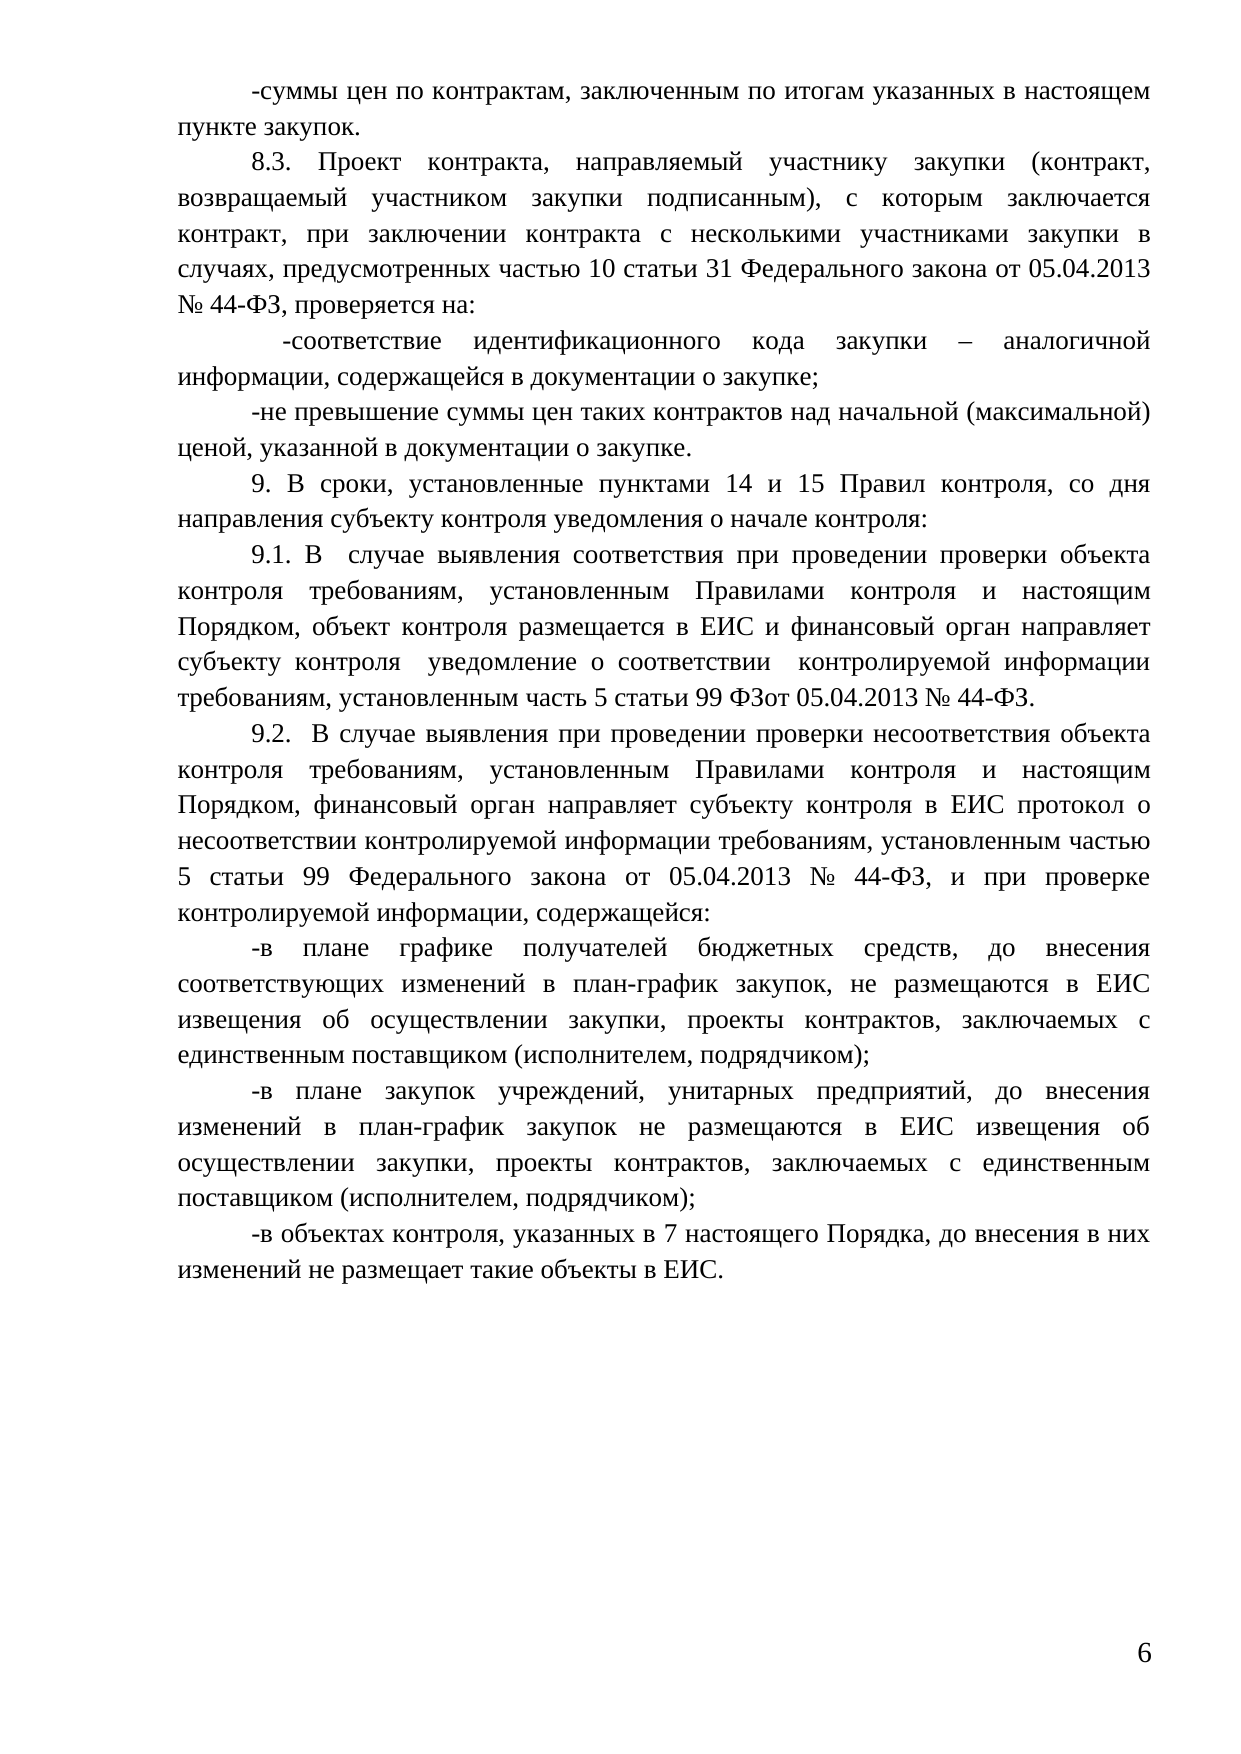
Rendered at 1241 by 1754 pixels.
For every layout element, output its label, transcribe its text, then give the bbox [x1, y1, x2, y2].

text -в объектах контроля, указанных в 7 настоящего Порядка, до внесения в них изменений не размещает такие объекты в ЕИС. [177, 1217, 1152, 1284]
text -соответствие идентификационного кода закупки – аналогичной информации, содержащейся в документации о закупке; [177, 324, 1152, 391]
text 9.1. В случае выявления соответствия при проведении проверки объекта контроля требованиям, установленным Правилами контроля и настоящим Порядком, объект контроля размещается в ЕИС и финансовый орган направляет субъекту контроля уведомление о соответствии контролируемой информации требованиям, установленным часть 5 статьи 99 ФЗот 05.04.2013 № 44-ФЗ. [177, 538, 1152, 712]
text 9.2. В случае выявления при проведении проверки несоответствия объекта контроля требованиям, установленным Правилами контроля и настоящим Порядком, финансовый орган направляет субъекту контроля в ЕИС протокол о несоответствии контролируемой информации требованиям, установленным частью 5 статьи 99 Федерального закона от 05.04.2013 № 44-ФЗ, и при проверке контролируемой информации, содержащейся: [177, 717, 1152, 927]
text 8.3. Проект контракта, направляемый участнику закупки (контракт, возвращаемый участником закупки подписанным), с которым заключается контракт, при заключении контракта с несколькими участниками закупки в случаях, предусмотренных частью 10 статьи 31 Федерального закона от 05.04.2013 № 44-ФЗ, проверяется на: [177, 145, 1152, 319]
text -в плане графике получателей бюджетных средств, до внесения соответствующих изменений в план-график закупок, не размещаются в ЕИС извещения об осуществлении закупки, проекты контрактов, заключаемых с единственным поставщиком (исполнителем, подрядчиком); [177, 931, 1152, 1070]
text -не превышение суммы цен таких контрактов над начальной (максимальной) ценой, указанной в документации о закупке. [177, 395, 1152, 462]
text -в плане закупок учреждений, унитарных предприятий, до внесения изменений в план-график закупок не размещаются в ЕИС извещения об осуществлении закупки, проекты контрактов, заключаемых с единственным поставщиком (исполнителем, подрядчиком); [177, 1074, 1152, 1213]
text -суммы цен по контрактам, заключенным по итогам указанных в настоящем пункте закупок. [177, 74, 1152, 141]
text 9. В сроки, установленные пунктами 14 и 15 Правил контроля, со дня направления субъекту контроля уведомления о начале контроля: [177, 467, 1152, 534]
